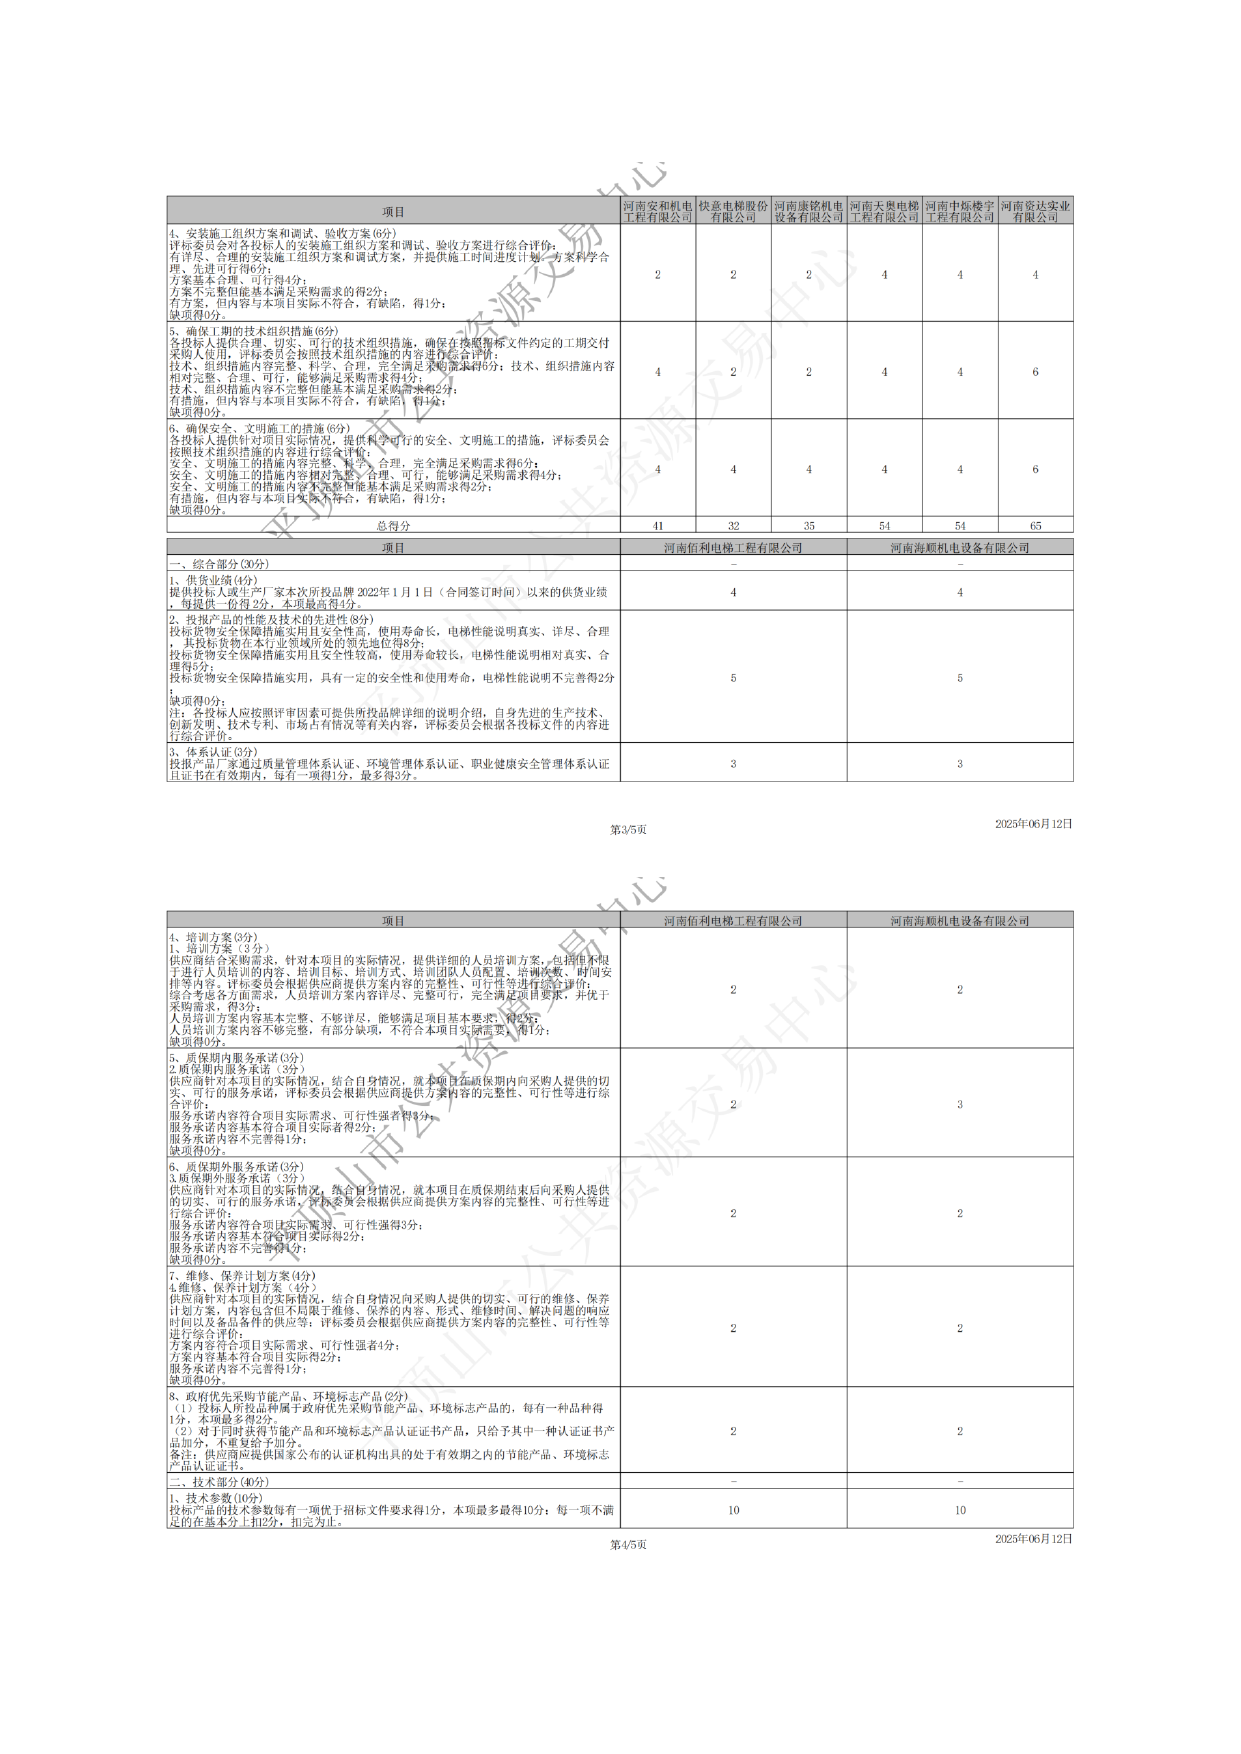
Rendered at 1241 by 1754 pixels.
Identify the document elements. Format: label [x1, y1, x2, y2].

picture [132, 877, 1108, 1566]
picture [132, 162, 1108, 851]
